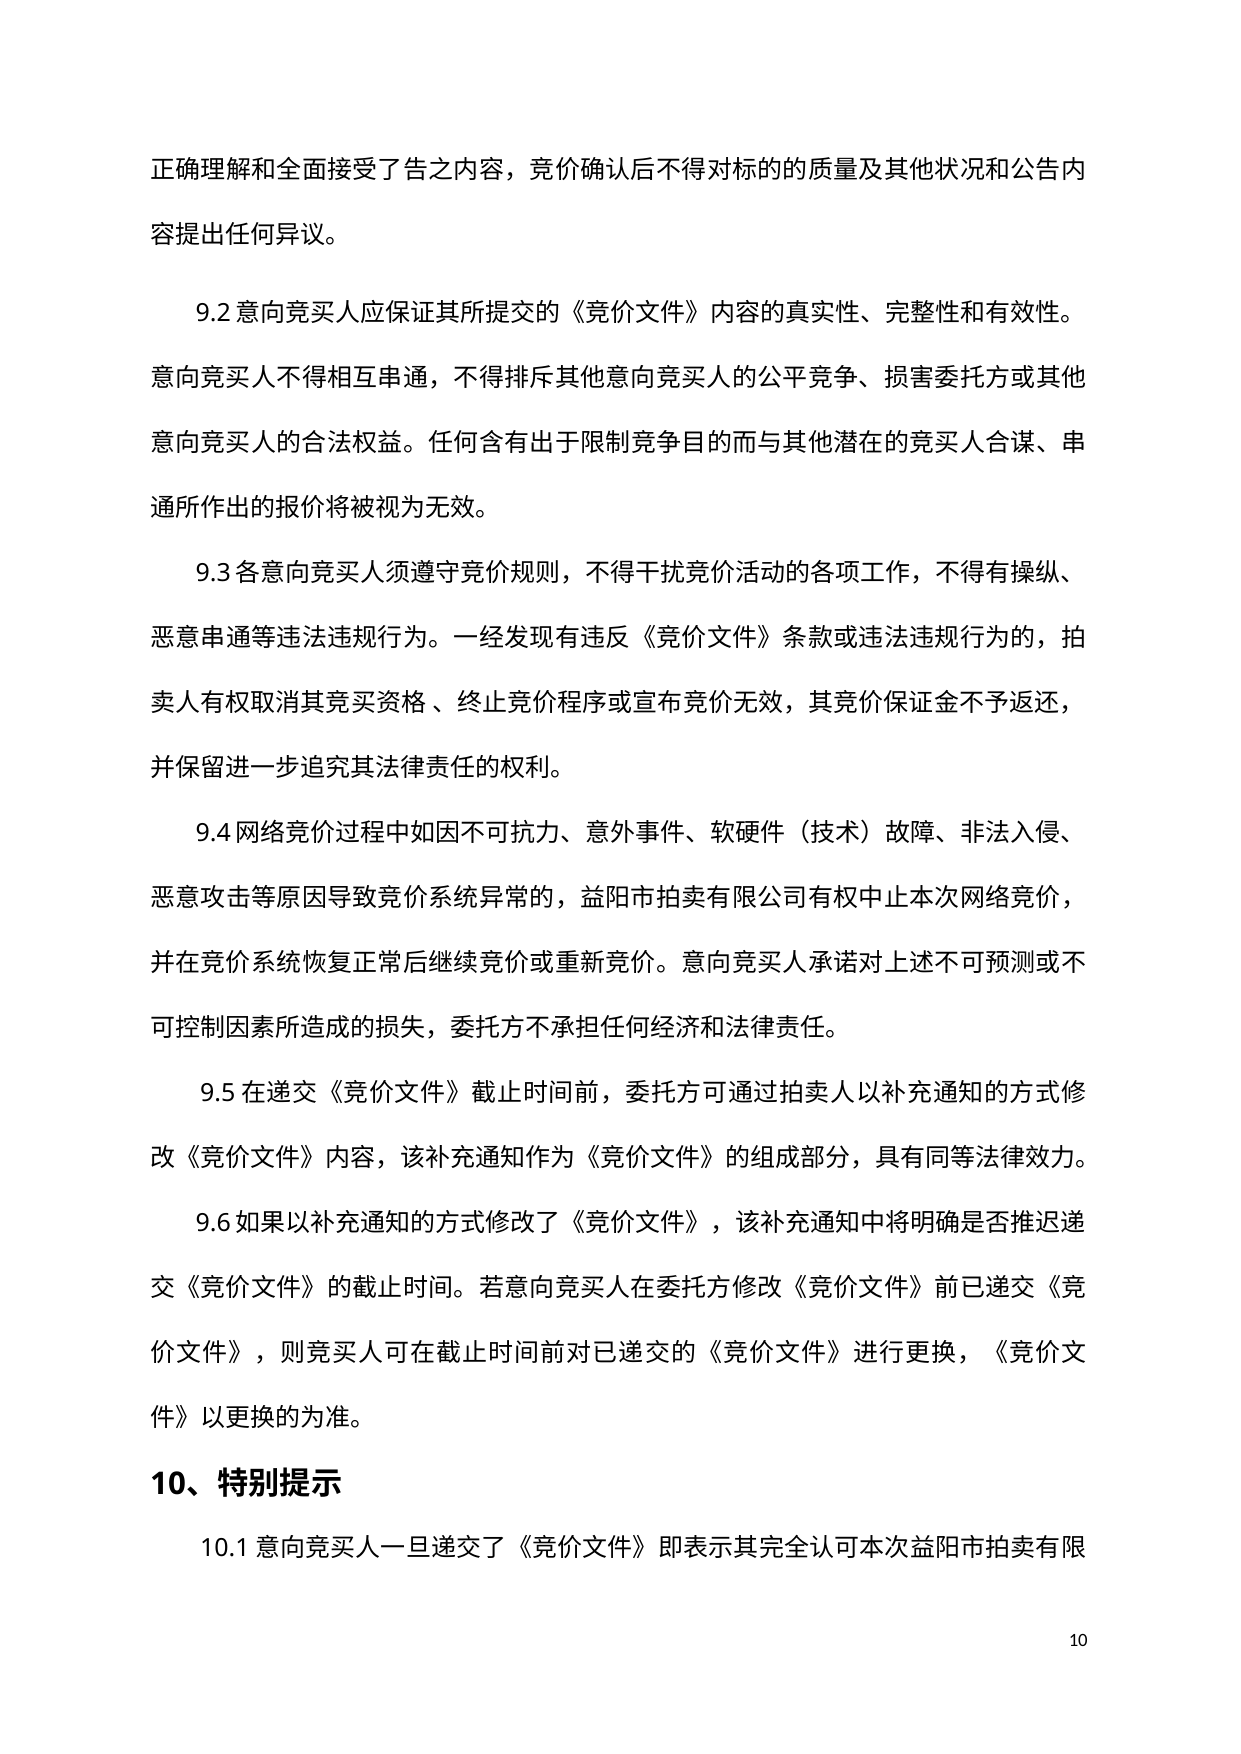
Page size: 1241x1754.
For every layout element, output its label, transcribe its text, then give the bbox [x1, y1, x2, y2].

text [150, 136, 1087, 266]
text 9.3各意向竞买人须遵守竞价规则，不得干扰竞价活动的各项工作，不得有操纵、恶意串通等违法违规行为。一经发现有违反《竞价文件》条款或违法违规行为的，拍卖人有权取消其竞买资格 、终止竞价程序或宣布竞价无效，其竞价保证金不予返还，并保留进一步追究其法律责任的权利。 [150, 538, 1087, 798]
text 9.2意向竞买人应保证其所提交的《竞价文件》内容的真实性、完整性和有效性。意向竞买人不得相互串通，不得排斥其他意向竞买人的公平竞争、损害委托方或其他意向竞买人的合法权益。任何含有出于限制竞争目的而与其他潜在的竞买人合谋、串通所作出的报价将被视为无效。 [150, 278, 1087, 538]
text 10、特别提示 [150, 1448, 1087, 1513]
text 9.6如果以补充通知的方式修改了《竞价文件》，该补充通知中将明确是否推迟递交《竞价文件》的截止时间。若意向竞买人在委托方修改《竞价文件》前已递交《竞价文件》，则竞买人可在截止时间前对已递交的《竞价文件》进行更换，《竞价文件》以更换的为准。 [150, 1188, 1087, 1448]
text 9.4网络竞价过程中如因不可抗力、意外事件、软硬件（技术）故障、非法入侵、恶意攻击等原因导致竞价系统异常的，益阳市拍卖有限公司有权中止本次网络竞价，并在竞价系统恢复正常后继续竞价或重新竞价。意向竞买人承诺对上述不可预测或不可控制因素所造成的损失，委托方不承担任何经济和法律责任。 [150, 798, 1087, 1058]
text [150, 1513, 1087, 1578]
text 9.5在递交《竞价文件》截止时间前，委托方可通过拍卖人以补充通知的方式修改《竞价文件》内容，该补充通知作为《竞价文件》的组成部分，具有同等法律效力。 [150, 1058, 1087, 1188]
